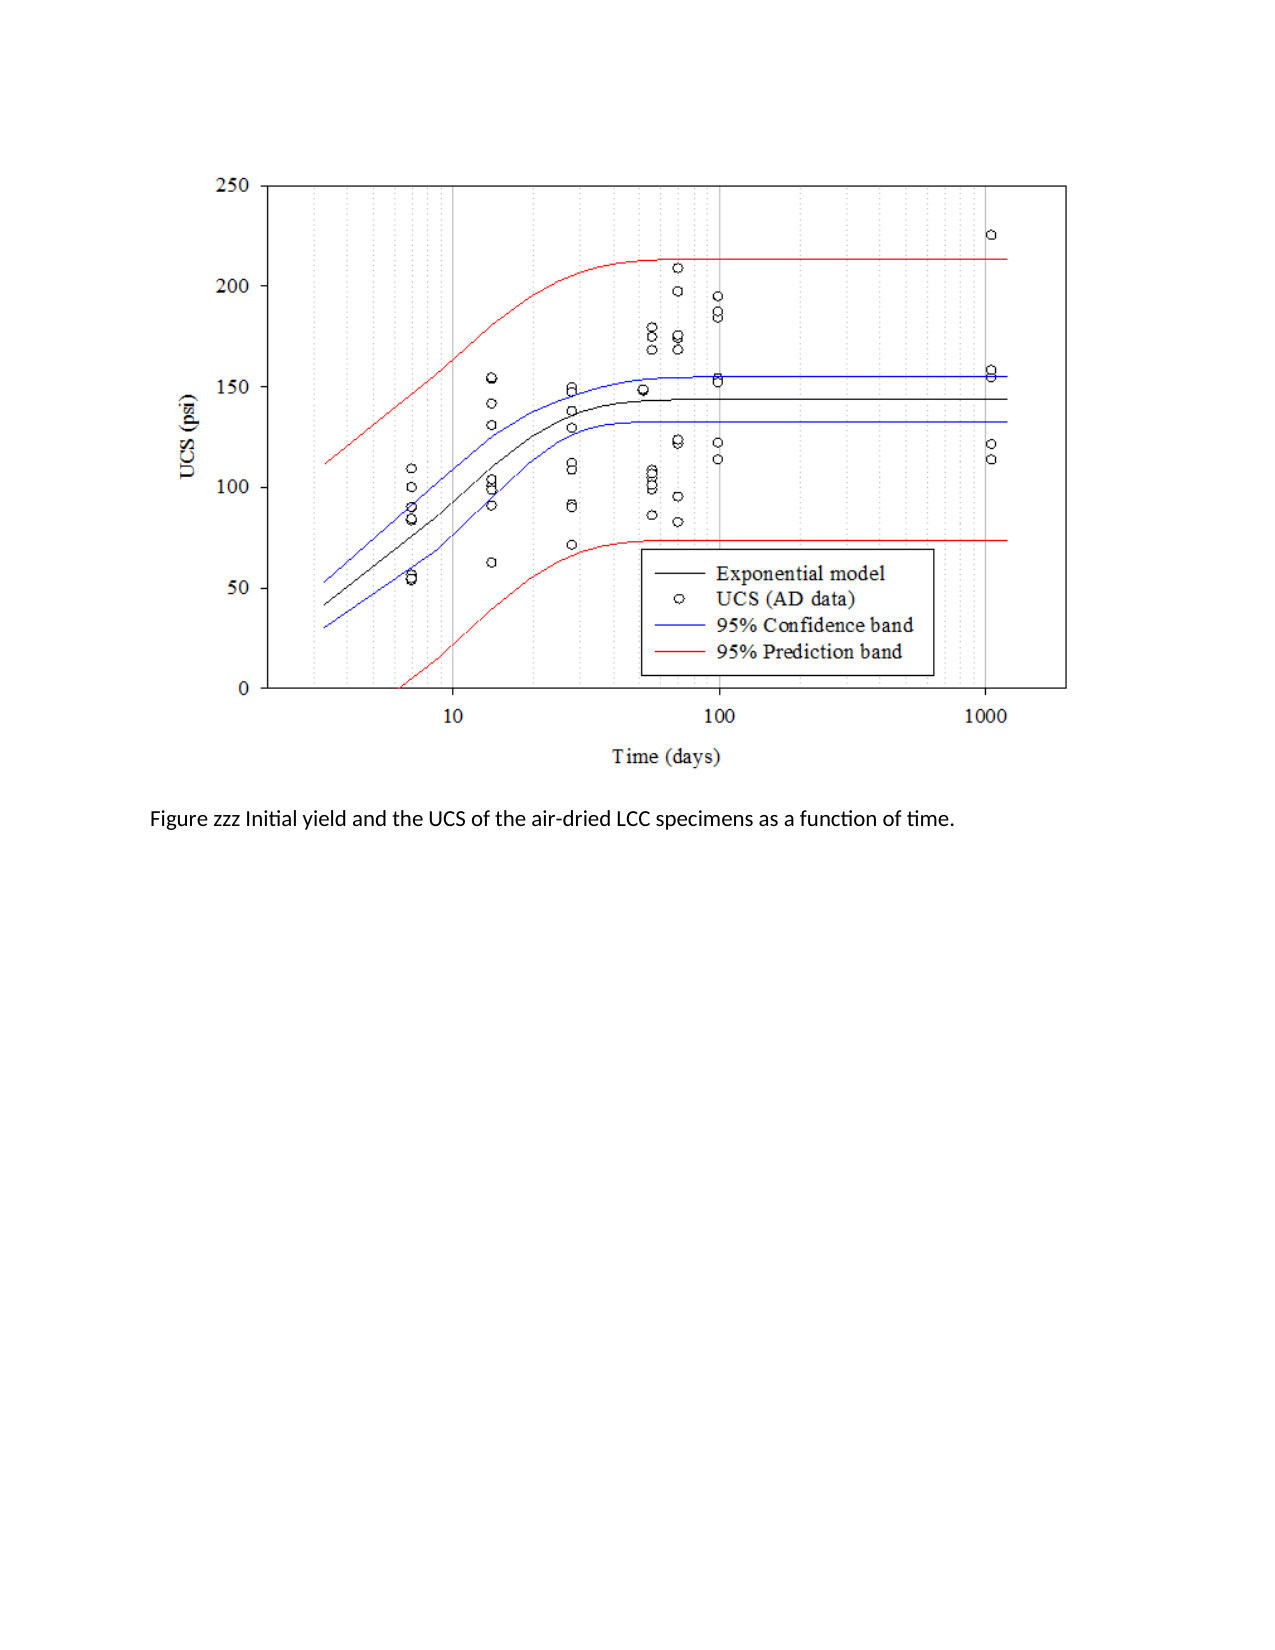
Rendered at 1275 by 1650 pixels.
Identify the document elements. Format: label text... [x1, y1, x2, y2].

text Figure zzz Initial yield and the UCS of the air-dried LCC specimens as a function of time. [150, 804, 1125, 832]
picture [150, 150, 1125, 786]
